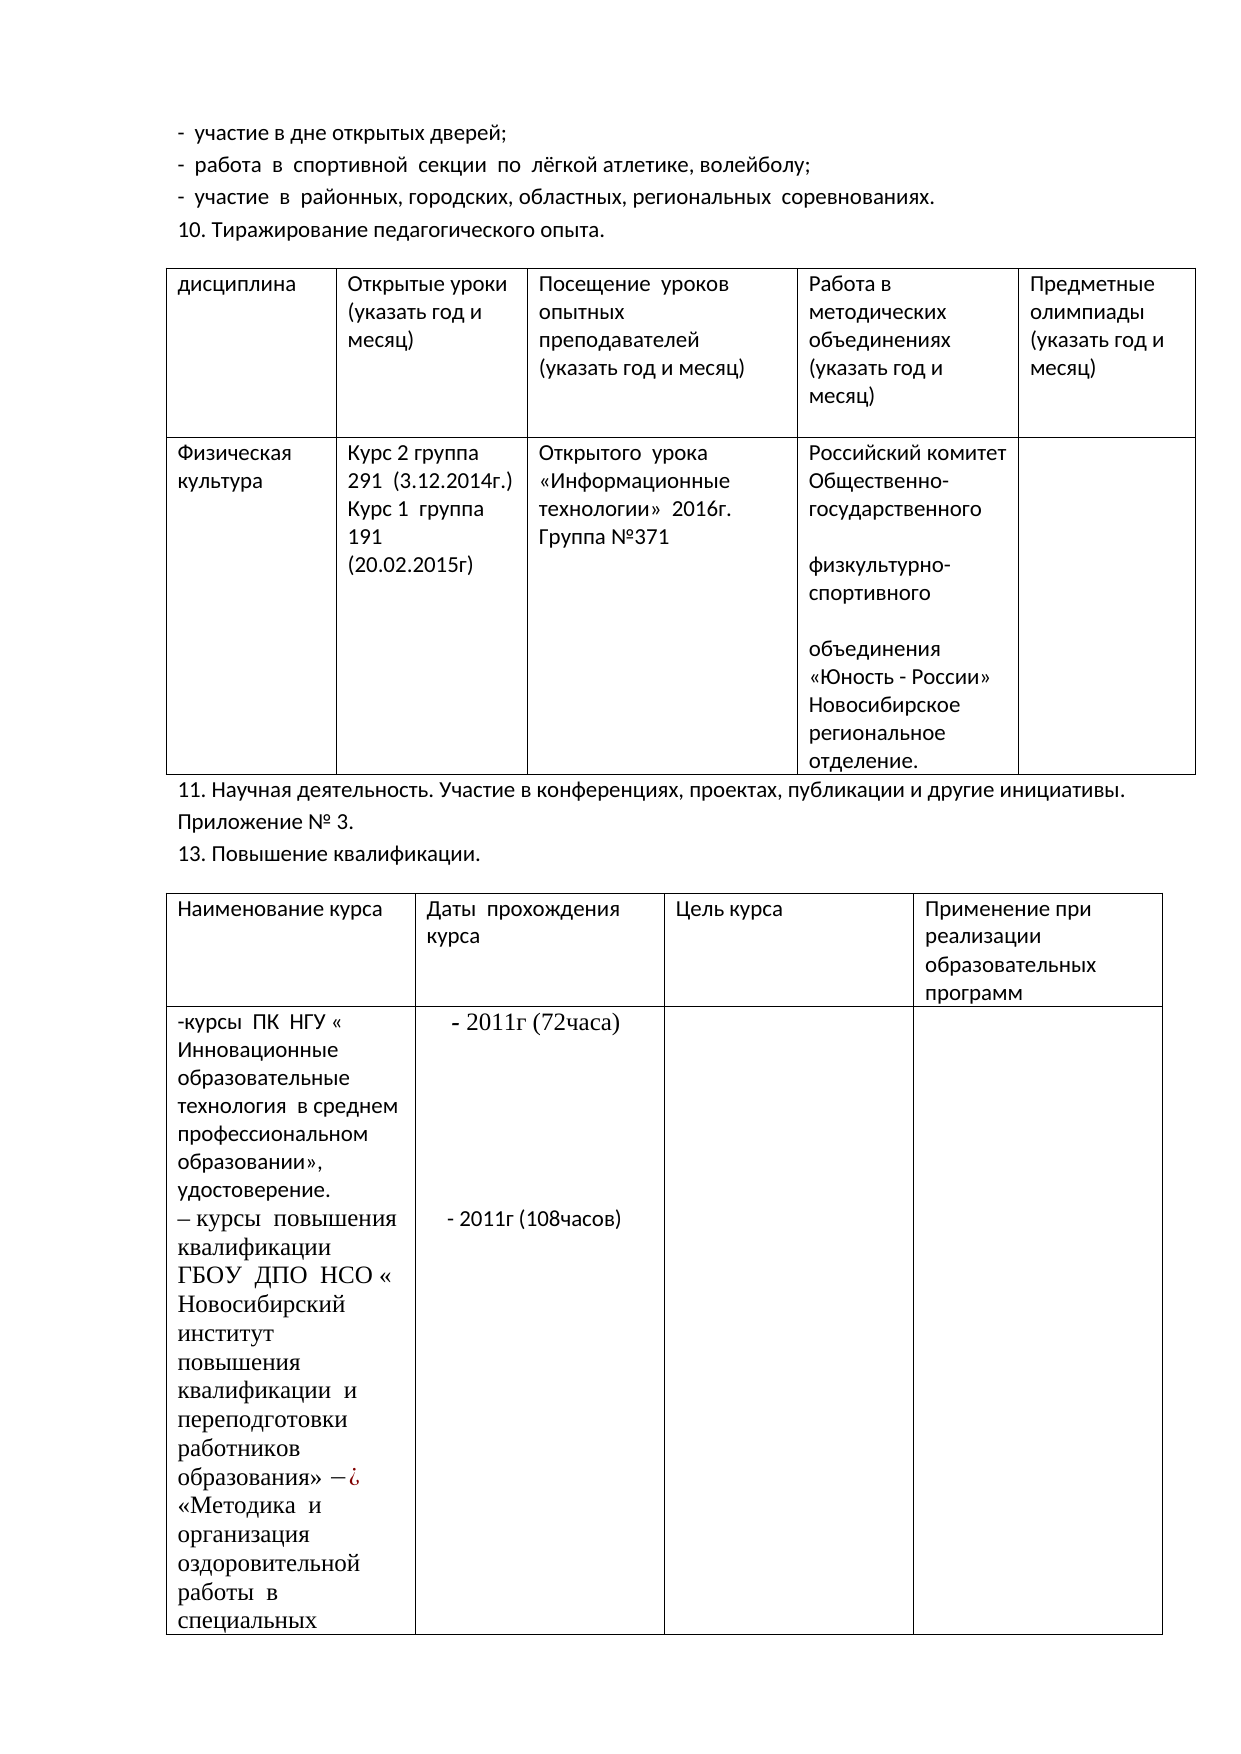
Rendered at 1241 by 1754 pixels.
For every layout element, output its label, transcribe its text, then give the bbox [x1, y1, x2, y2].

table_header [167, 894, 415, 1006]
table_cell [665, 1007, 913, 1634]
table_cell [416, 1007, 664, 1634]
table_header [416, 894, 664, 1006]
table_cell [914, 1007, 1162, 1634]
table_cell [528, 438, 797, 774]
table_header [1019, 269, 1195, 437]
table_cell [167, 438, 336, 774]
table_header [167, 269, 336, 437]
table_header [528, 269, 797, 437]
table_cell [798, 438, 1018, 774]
text 11. Научная деятельность. Участие в конференциях, проектах, публикации и другие инициативы. Приложение № 3. 13. Повышение квалификации. [177, 775, 1152, 868]
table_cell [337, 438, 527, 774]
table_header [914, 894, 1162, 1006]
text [177, 118, 1152, 243]
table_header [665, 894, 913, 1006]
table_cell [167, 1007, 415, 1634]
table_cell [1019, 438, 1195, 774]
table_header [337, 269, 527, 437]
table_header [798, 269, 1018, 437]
